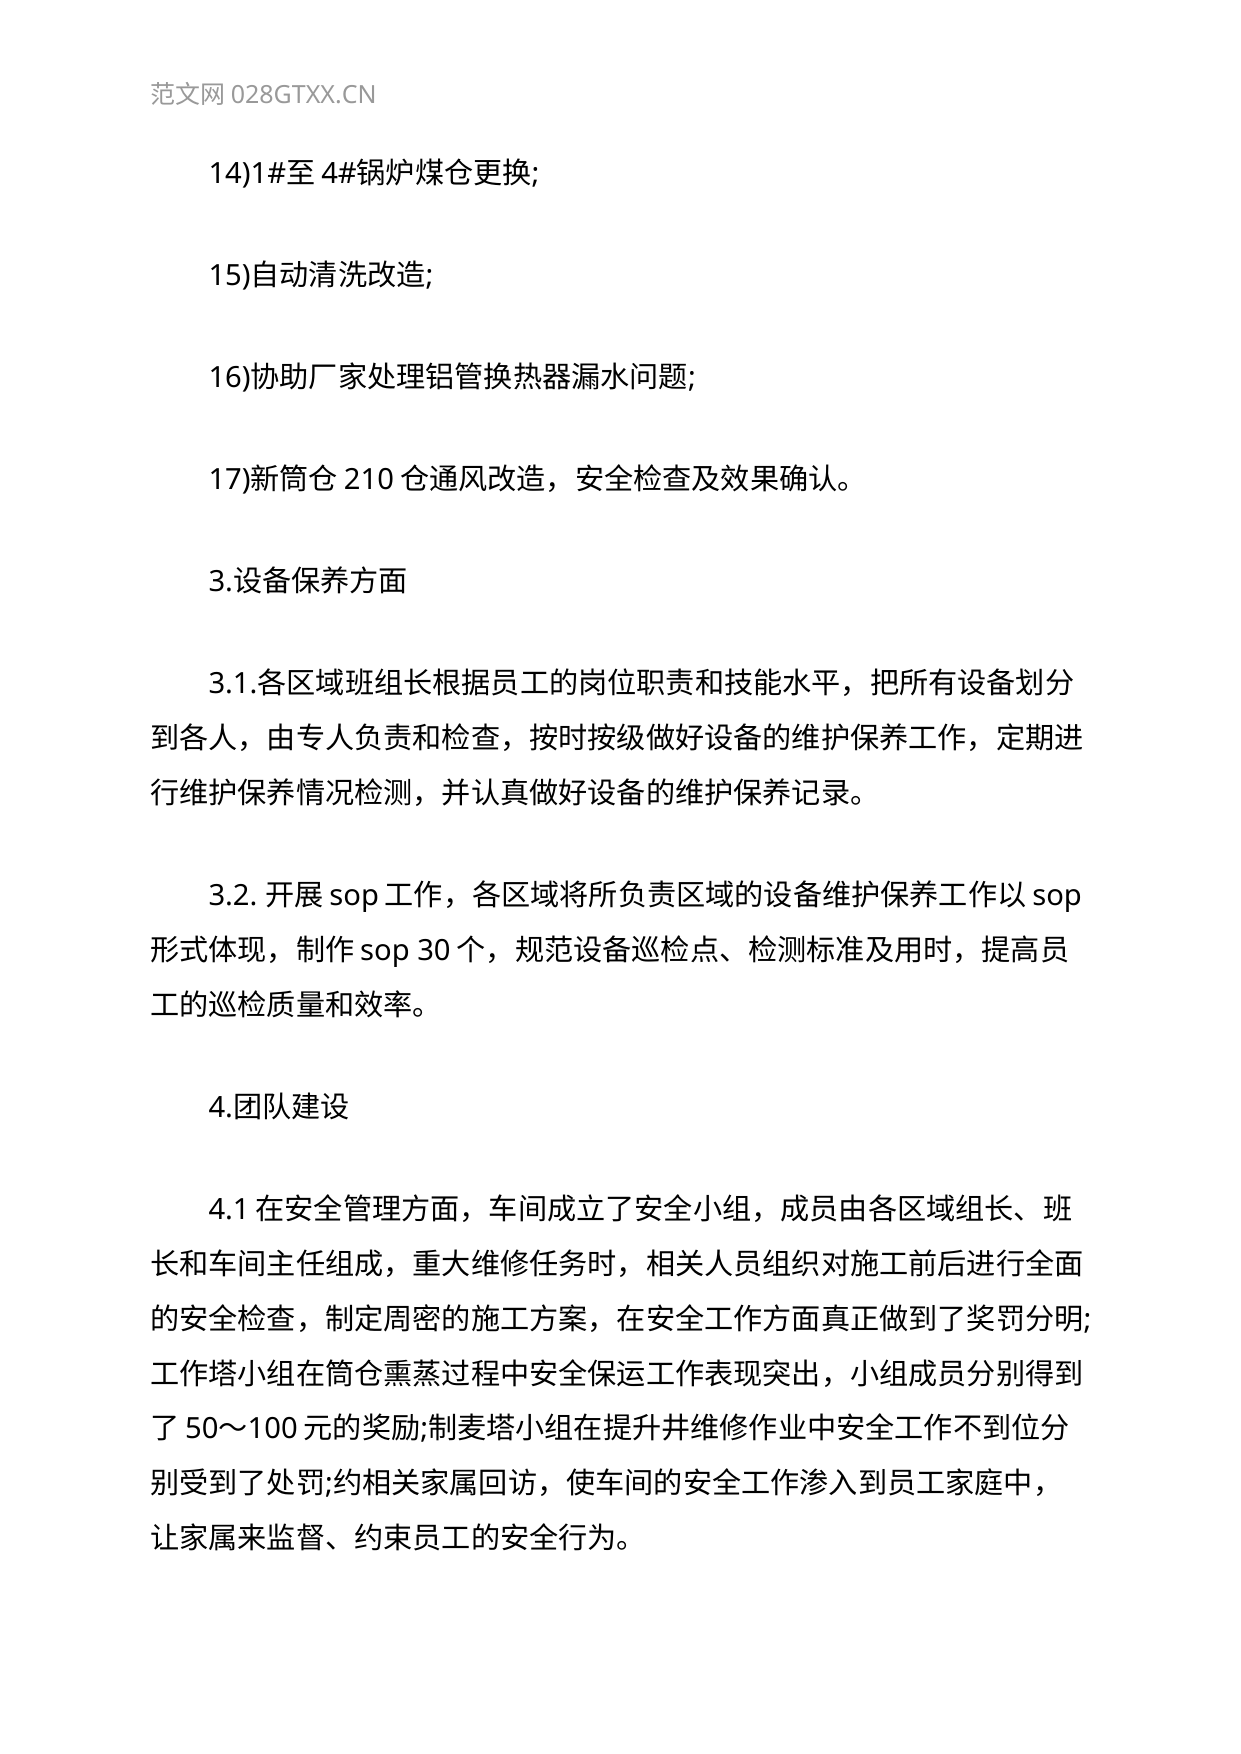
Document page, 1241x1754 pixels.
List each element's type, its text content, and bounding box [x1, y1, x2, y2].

text 4.1在安全管理方面，车间成立了安全小组，成员由各区域组长、班长和车间主任组成，重大维修任务时，相关人员组织对施工前后进行全面的安全检查，制定周密的施工方案，在安全工作方面真正做到了奖罚分明;工作塔小组在筒仓熏蒸过程中安全保运工作表现突出，小组成员分别得到了50～100元的奖励;制麦塔小组在提升井维修作业中安全工作不到位分别受到了处罚;约相关家属回访，使车间的安全工作渗入到员工家庭中，让家属来监督、约束员工的安全行为。 [150, 1185, 1090, 1557]
text 3.设备保养方面 [150, 558, 1090, 600]
text 14)1#至4#锅炉煤仓更换; [150, 150, 1090, 192]
text 3.1.各区域班组长根据员工的岗位职责和技能水平，把所有设备划分到各人，由专人负责和检查，按时按级做好设备的维护保养工作，定期进行维护保养情况检测，并认真做好设备的维护保养记录。 [150, 660, 1090, 812]
text 4.团队建设 [150, 1083, 1090, 1126]
text 15)自动清洗改造; [150, 252, 1090, 294]
text 3.2. 开展sop工作，各区域将所负责区域的设备维护保养工作以sop形式体现，制作sop 30个，规范设备巡检点、检测标准及用时，提高员工的巡检质量和效率。 [150, 872, 1090, 1024]
text 16)协助厂家处理铝管换热器漏水问题; [150, 354, 1090, 396]
text 17)新筒仓210仓通风改造，安全检查及效果确认。 [150, 456, 1090, 498]
